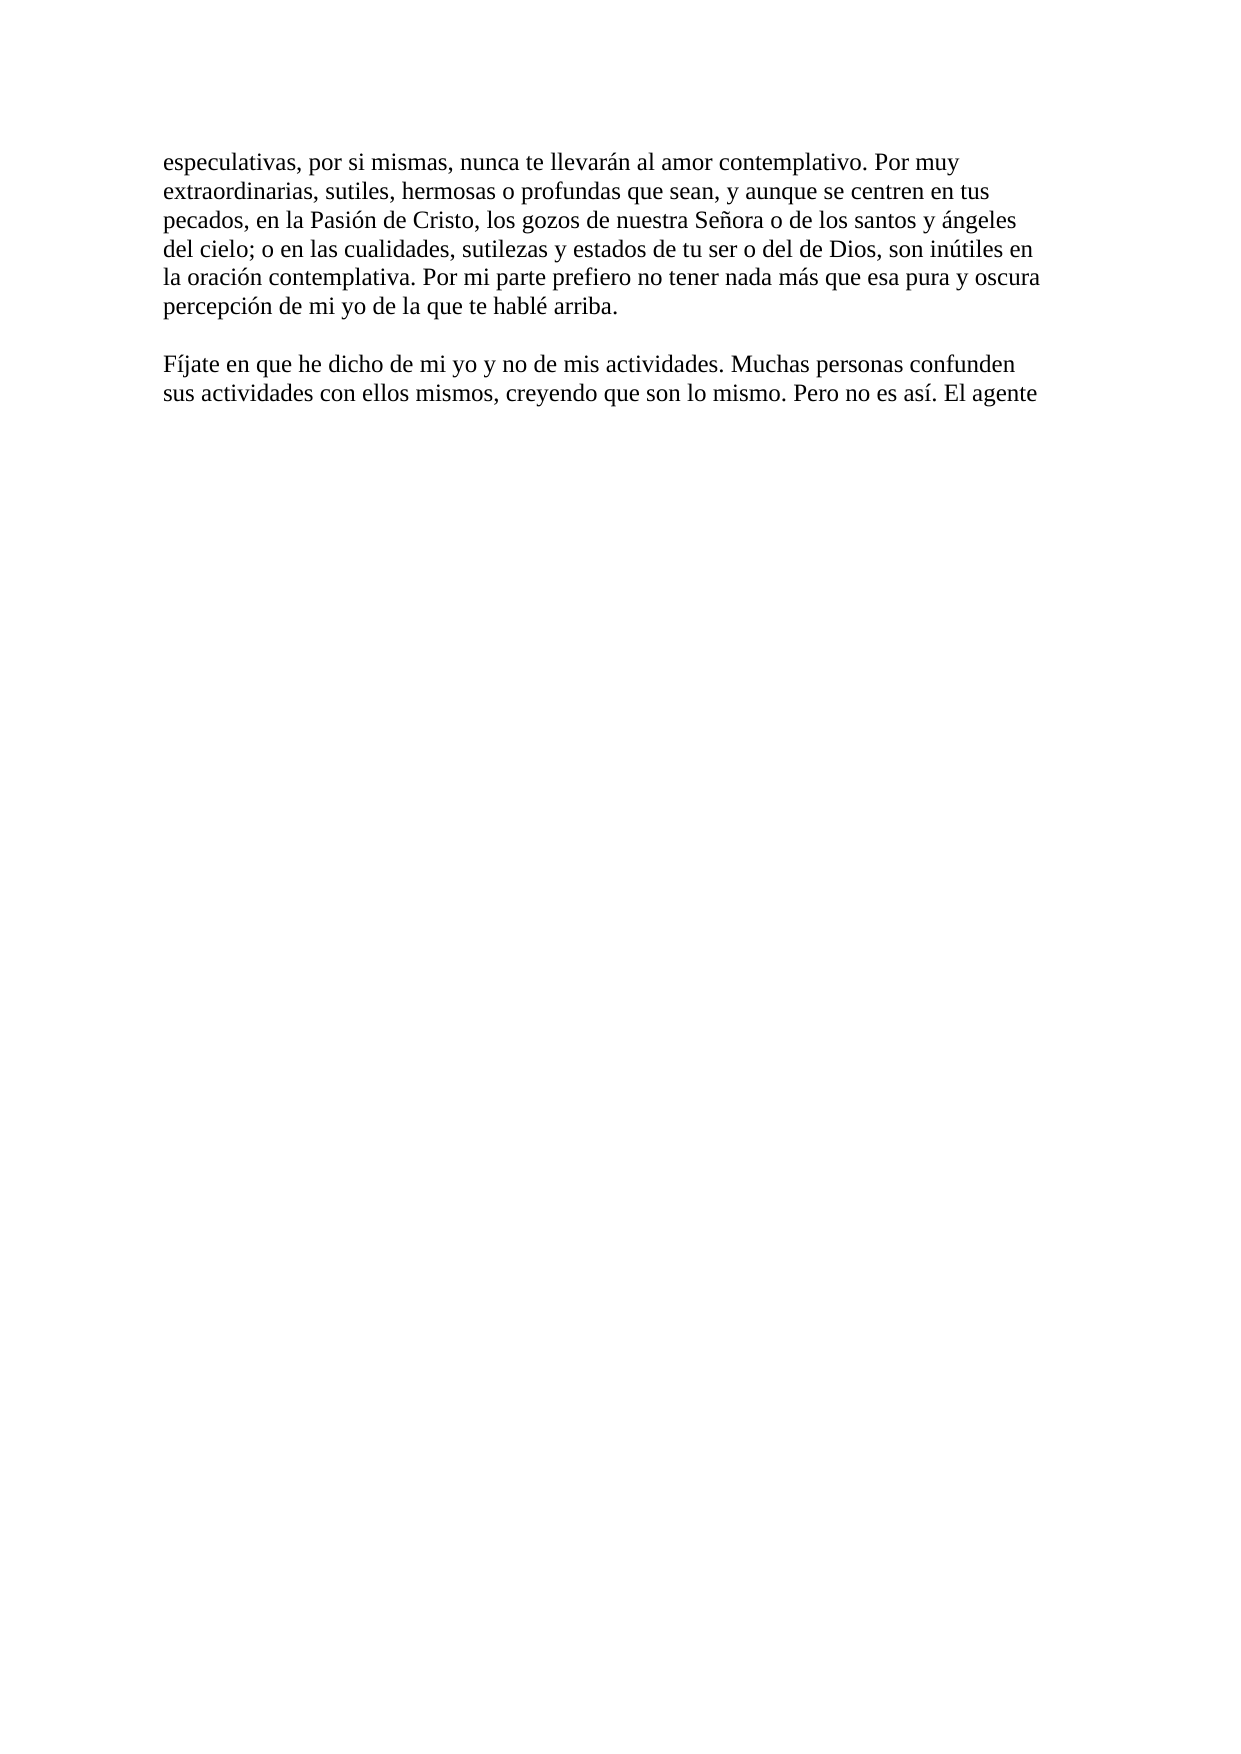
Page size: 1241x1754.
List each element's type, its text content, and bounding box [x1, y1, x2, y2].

text Fíjate en que he dicho de mi yo y no de mis actividades. Muchas personas confunden sus actividades con ellos mismos, creyendo que son lo mismo. Pero no es así. El agente es una cosa y sus obras son otra. De la misma manera, Dios, tal como es en si mismo, es totalmente diferente de sus obras, que son también algo distinto. [163, 350, 1048, 407]
text Dime ahora, ¿sigues todavía esperando que tus facultades te ayuden a alcanzar la contemplación? Créeme, ciertamente no ocurrirá así. Las meditaciones imaginativas y especulativas, por si mismas, nunca te llevarán al amor contemplativo. Por muy extraordinarias, sutiles, hermosas o profundas que sean, y aunque se centren en tus pecados, en la Pasión de Cristo, los gozos de nuestra Señora o de los santos y ángeles del cielo; o en las cualidades, sutilezas y estados de tu ser o del de Dios, son inútiles en la oración contemplativa. Por mi parte prefiero no tener nada más que esa pura y oscura percepción de mi yo de la que te hablé arriba. [163, 148, 1048, 320]
